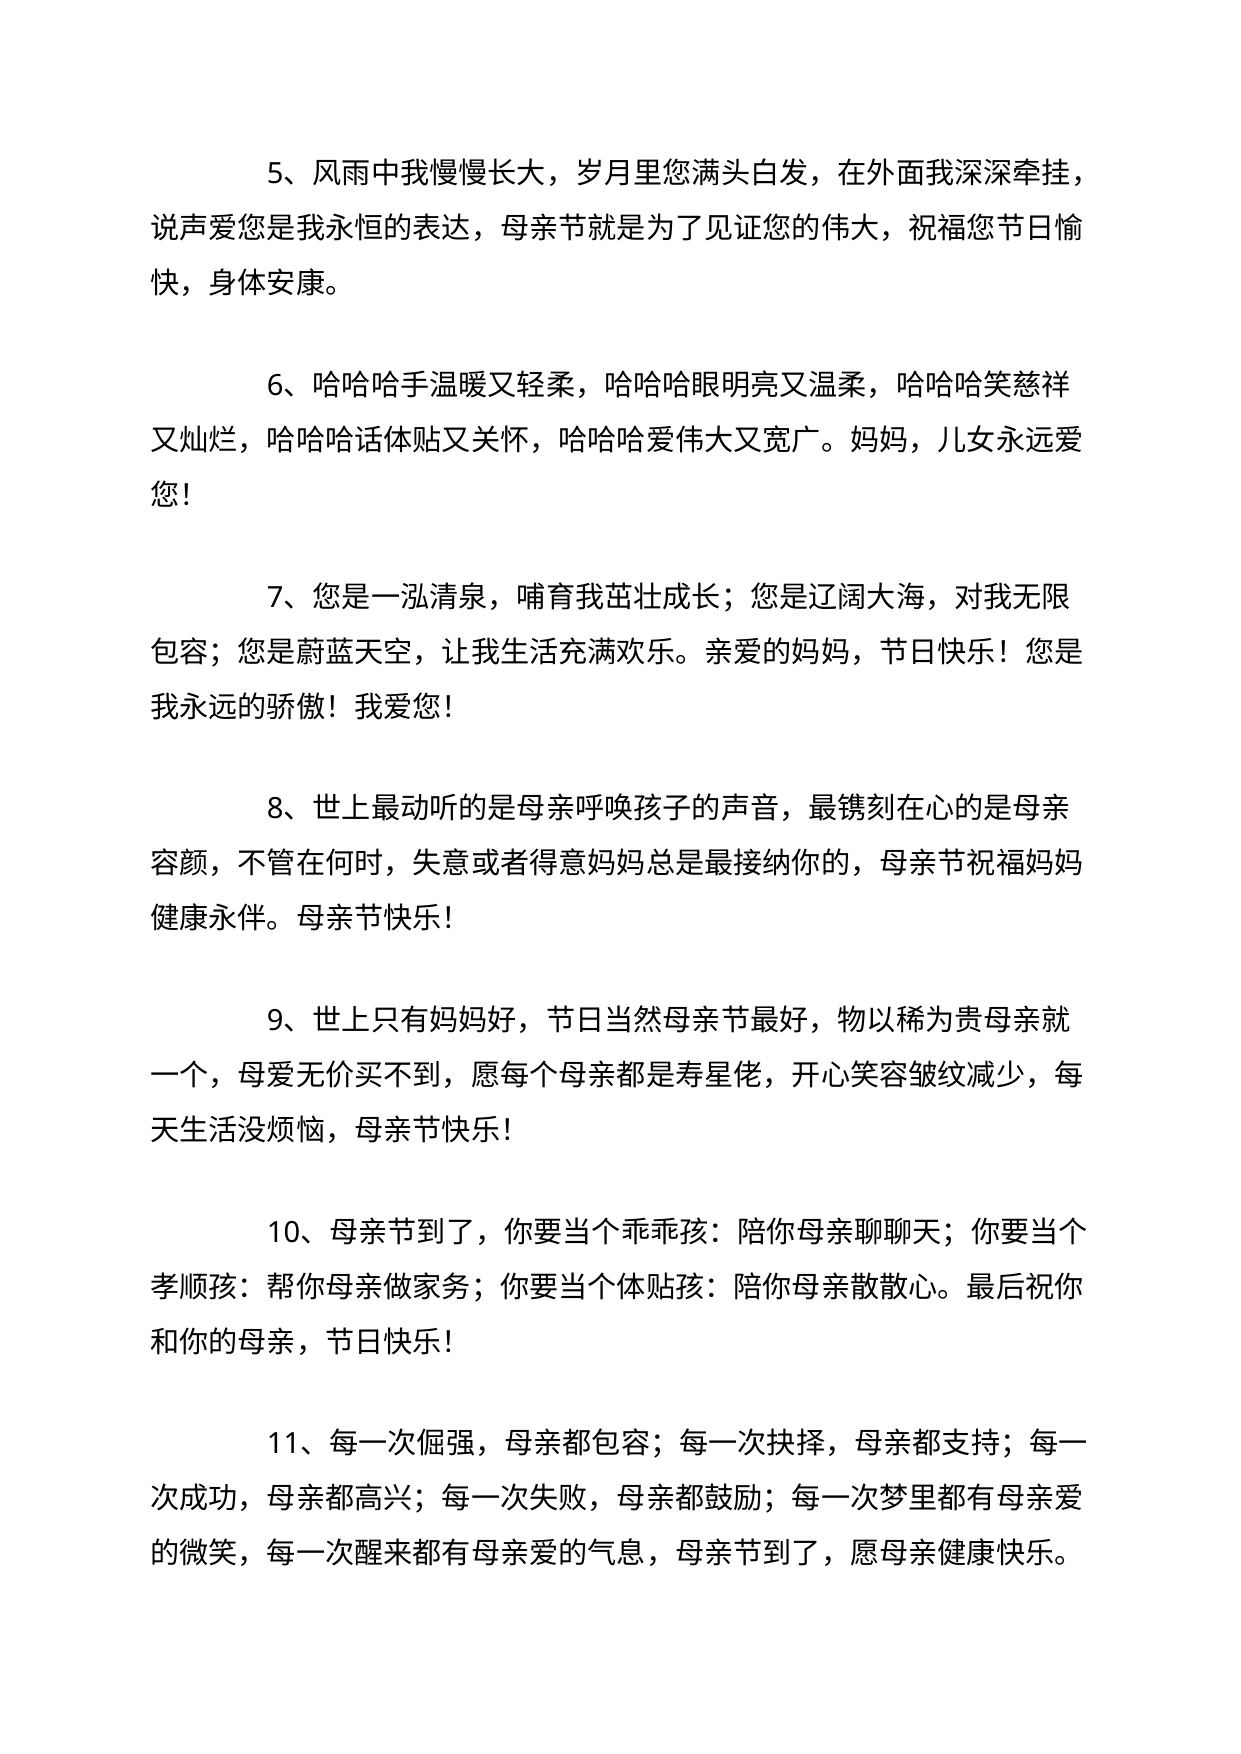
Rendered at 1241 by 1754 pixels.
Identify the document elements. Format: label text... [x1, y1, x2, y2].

text 5、风雨中我慢慢长大，岁月里您满头白发，在外面我深深牵挂，说声爱您是我永恒的表达，母亲节就是为了见证您的伟大，祝福您节日愉快，身体安康。 [150, 150, 1090, 302]
text 8、世上最动听的是母亲呼唤孩子的声音，最镌刻在心的是母亲容颜，不管在何时，失意或者得意妈妈总是最接纳你的，母亲节祝福妈妈健康永伴。母亲节快乐！ [150, 785, 1090, 937]
text 9、世上只有妈妈好，节日当然母亲节最好，物以稀为贵母亲就一个，母爱无价买不到，愿每个母亲都是寿星佬，开心笑容皱纹减少，每天生活没烦恼，母亲节快乐！ [150, 997, 1090, 1149]
text 6、哈哈哈手温暖又轻柔，哈哈哈眼明亮又温柔，哈哈哈笑慈祥又灿烂，哈哈哈话体贴又关怀，哈哈哈爱伟大又宽广。妈妈，儿女永远爱您！ [150, 362, 1090, 514]
text 7、您是一泓清泉，哺育我茁壮成长；您是辽阔大海，对我无限包容；您是蔚蓝天空，让我生活充满欢乐。亲爱的妈妈，节日快乐！您是我永远的骄傲！我爱您！ [150, 573, 1090, 726]
text 11、每一次倔强，母亲都包容；每一次抉择，母亲都支持；每一次成功，母亲都高兴；每一次失败，母亲都鼓励；每一次梦里都有母亲爱的微笑，每一次醒来都有母亲爱的气息，母亲节到了，愿母亲健康快乐。 [150, 1420, 1090, 1572]
text 10、母亲节到了，你要当个乖乖孩：陪你母亲聊聊天；你要当个孝顺孩：帮你母亲做家务；你要当个体贴孩：陪你母亲散散心。最后祝你和你的母亲，节日快乐！ [150, 1208, 1090, 1361]
